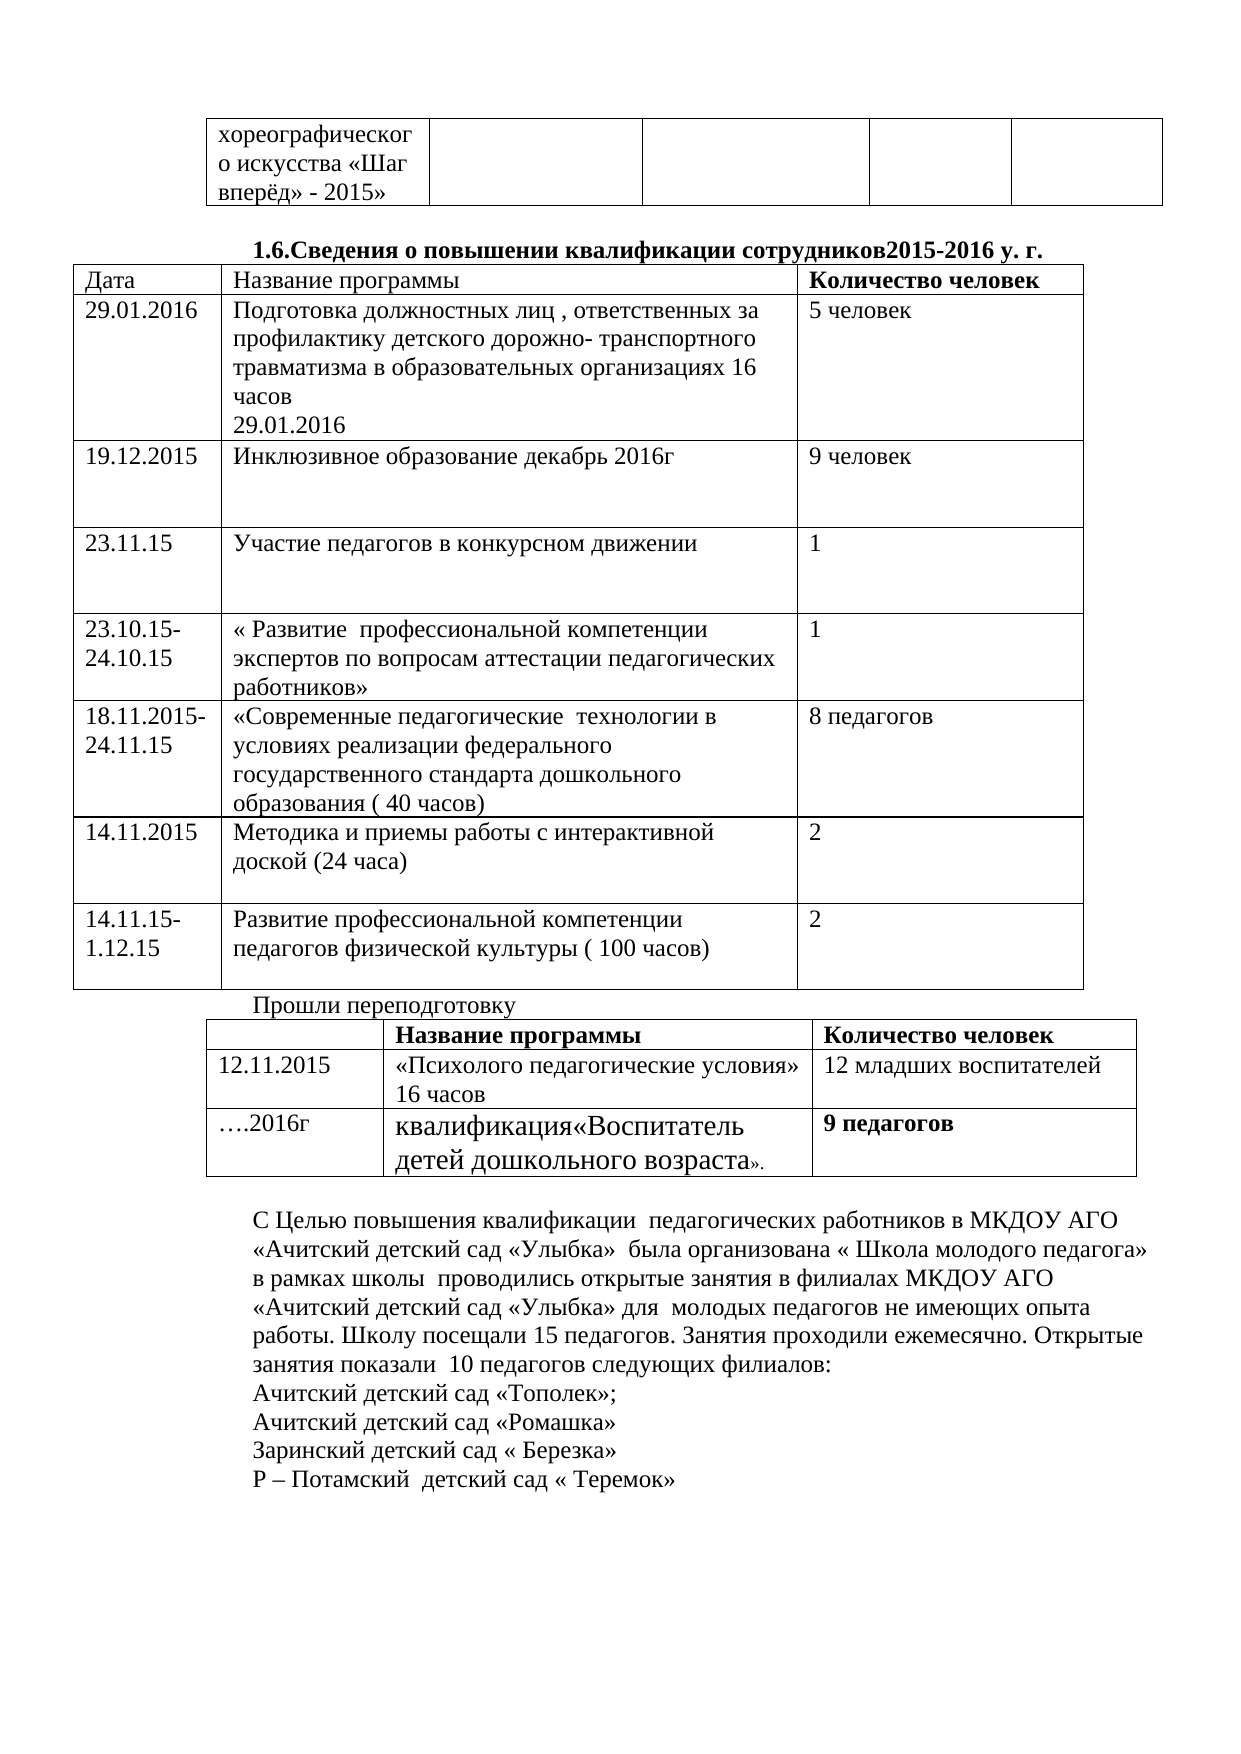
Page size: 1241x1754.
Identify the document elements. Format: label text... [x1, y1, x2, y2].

table_cell 12.11.2015 [207, 1050, 383, 1107]
table_cell 1 [798, 528, 1083, 613]
table_cell ….2016г [207, 1109, 383, 1176]
table_header Название программы [384, 1020, 812, 1049]
table_cell [1012, 119, 1162, 205]
table_cell «Психолого педагогические условия» 16 часов [384, 1050, 812, 1107]
table_cell 5 человек [798, 295, 1083, 440]
table_cell 8 педагогов [798, 701, 1083, 816]
table_header Название программы [222, 265, 797, 294]
table_cell 19.12.2015 [74, 441, 221, 527]
text Р – Потамский детский сад « Теремок» [252, 1464, 1152, 1493]
table_header Количество человек [798, 265, 1083, 294]
table_header [207, 1020, 383, 1049]
table_cell Развитие профессиональной компетенции педагогов физической культуры ( 100 часов) [222, 904, 797, 989]
table_cell 40 [430, 119, 642, 205]
table_cell [870, 119, 1011, 205]
table_cell 2 [798, 818, 1083, 903]
text 1.6.Сведения о повышении квалификации сотрудников2015-2016 у. г. [252, 235, 1152, 264]
table_cell Подготовка должностных лиц , ответственных за профилактику детского дорожно- транспортного травматизма в образовательных организациях 16 часов 29.01.2016 [222, 295, 797, 440]
table_cell « Развитие профессиональной компетенции экспертов по вопросам аттестации педагогических работников» [222, 614, 797, 700]
table_cell 9 педагогов [813, 1109, 1136, 1176]
table_cell 29.01.2016 [74, 295, 221, 440]
table_cell [643, 119, 869, 205]
text Заринский детский сад « Березка» [252, 1435, 1152, 1464]
table_cell 12 младших воспитателей [813, 1050, 1136, 1107]
table_cell 1 [798, 614, 1083, 700]
text С Целью повышения квалификации педагогических работников в МКДОУ АГО «Ачитский детский сад «Улыбка» была организована « Школа молодого педагога» в рамках школы проводились открытые занятия в филиалах МКДОУ АГО «Ачитский детский сад «Улыбка» для молодых педагогов не имеющих опыта работы. Школу посещали 15 педагогов. Занятия проходили ежемесячно. Открытые занятия показали 10 педагогов следующих филиалов: [252, 1205, 1152, 1378]
table_cell Инклюзивное образование декабрь 2016г [222, 441, 797, 527]
table_header Дата [74, 265, 221, 294]
table_cell «Современные педагогические технологии в условиях реализации федерального государственного стандарта дошкольного образования ( 40 часов) [222, 701, 797, 816]
table_cell Участие педагогов в конкурсном движении [222, 528, 797, 613]
table_cell 18.11.2015-24.11.15 [74, 701, 221, 816]
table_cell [207, 119, 429, 205]
table_cell 14.11.15-1.12.15 [74, 904, 221, 989]
table_cell 2 [798, 904, 1083, 989]
table_cell 23.10.15-24.10.15 [74, 614, 221, 700]
table_cell квалификация«Воспитатель детей дошкольного возраста». [384, 1109, 812, 1176]
text Ачитский детский сад «Ромашка» [252, 1407, 1152, 1435]
table_cell 23.11.15 [74, 528, 221, 613]
table_cell 9 человек [798, 441, 1083, 527]
table_header Количество человек [813, 1020, 1136, 1049]
text Ачитский детский сад «Тополек»; [252, 1378, 1152, 1407]
text Прошли переподготовку [252, 990, 1152, 1019]
table_cell Методика и приемы работы с интерактивной доской (24 часа) [222, 818, 797, 903]
table_cell 14.11.2015 [74, 818, 221, 903]
